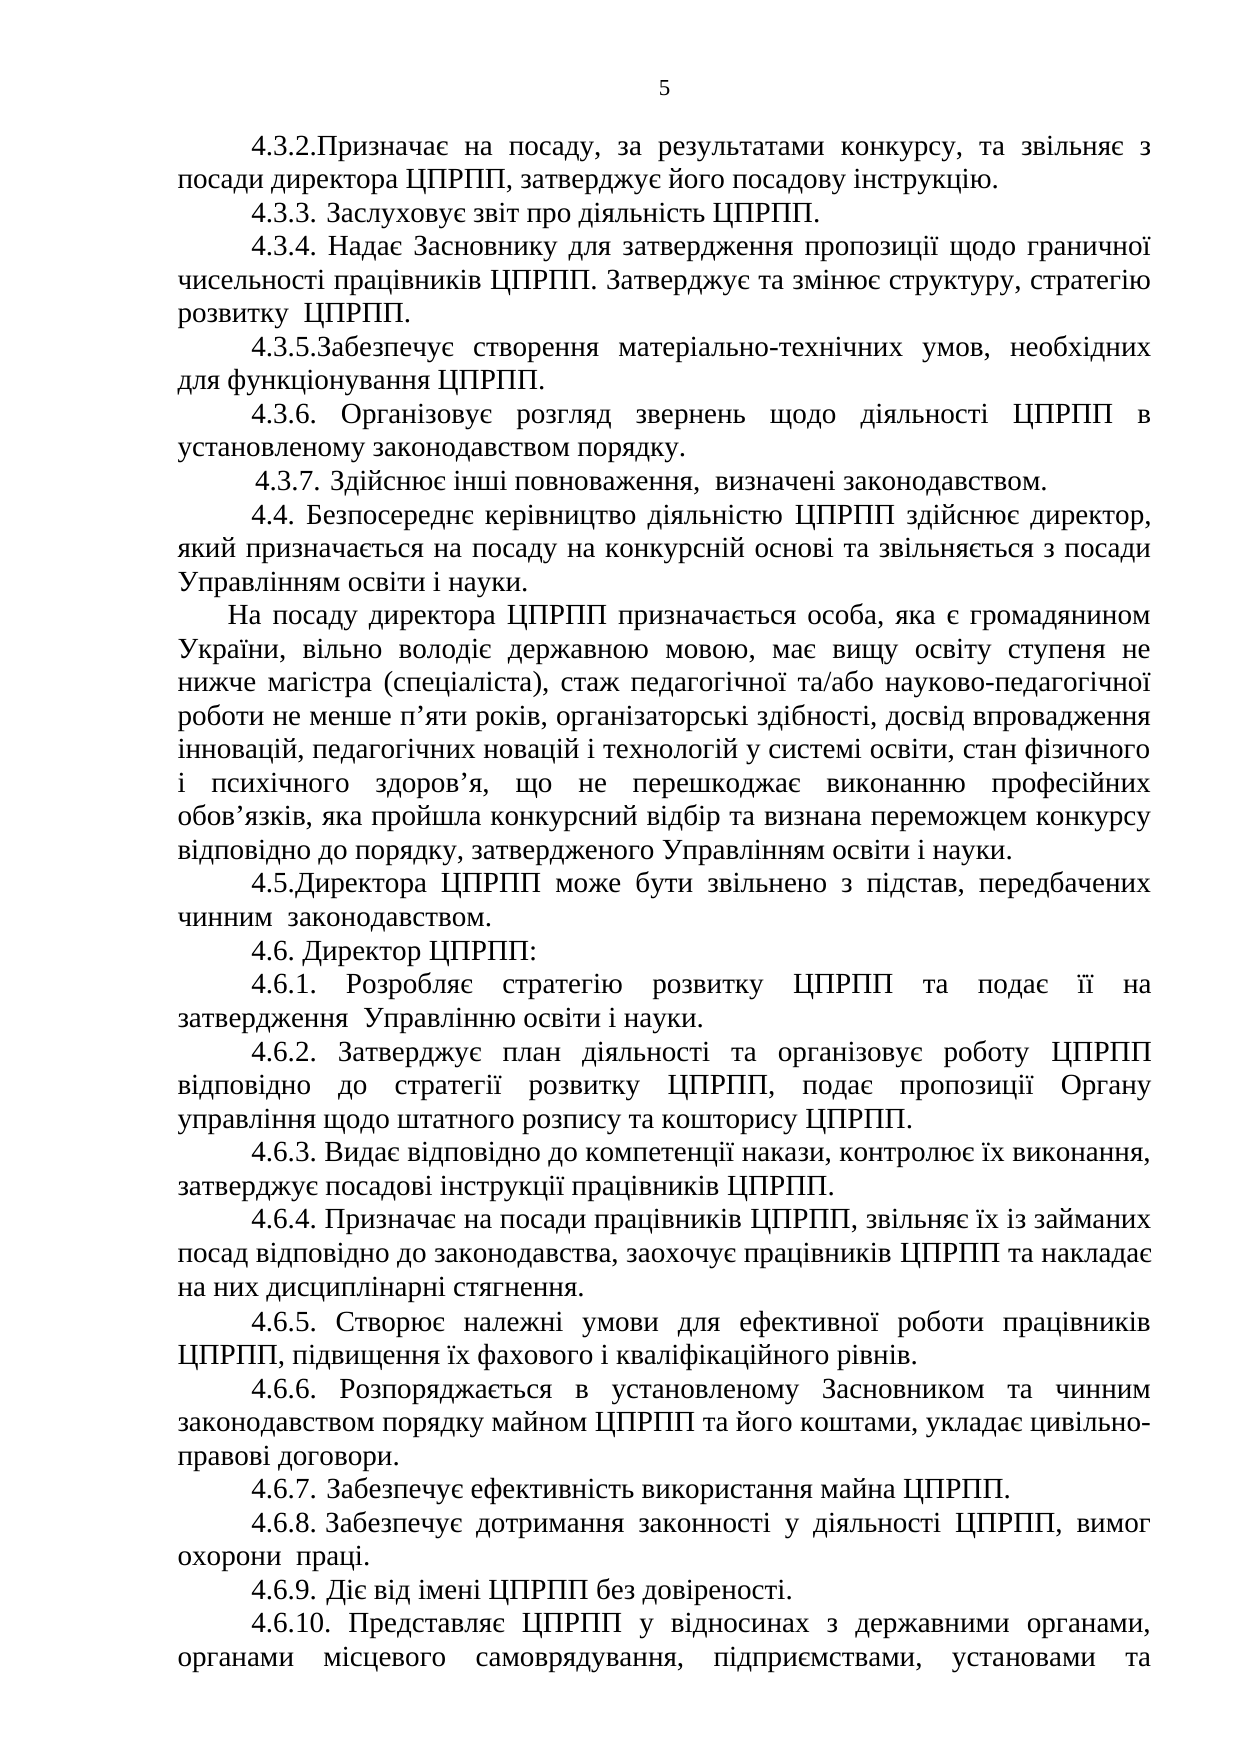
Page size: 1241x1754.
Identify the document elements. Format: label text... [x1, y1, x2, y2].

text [177, 1606, 1152, 1673]
list Діє від імені ЦПРПП без довіреності. [251, 1572, 1152, 1606]
text 4.6. Директор ЦПРПП: [177, 933, 1152, 967]
text На посаду директора ЦПРПП призначається особа, яка є громадянином України, вільно володіє державною мовою, має вищу освіту ступеня не нижче магістра (спеціаліста), стаж педагогічної та/або науково-педагогічної роботи не менше п’яти років, організаторські здібності, досвід впровадження інновацій, педагогічних новацій і технологій у системі освіти, стан фізичного і психічного здоров’я, що не перешкоджає виконанню професійних обов’язків, яка пройшла конкурсний відбір та визнана переможцем конкурсу відповідно до порядку, затвердженого Управлінням освіти і науки. [177, 598, 1152, 866]
text 4.6.1. Розробляє стратегію розвитку ЦПРПП та подає її на затвердження Управлінню освіти і науки. [177, 967, 1152, 1034]
text 4.6.3. Видає відповідно до компетенції накази, контролює їх виконання, затверджує посадові інструкції працівників ЦПРПП. [177, 1134, 1152, 1201]
text 4.5.Директора ЦПРПП може бути звільнено з підстав, передбачених чинним законодавством. [177, 866, 1152, 933]
text 4.6.6. Розпоряджається в установленому Засновником та чинним законодавством порядку майном ЦПРПП та його коштами, укладає цивільно-правові договори. [177, 1371, 1152, 1472]
text 4.4. Безпосереднє керівництво діяльністю ЦПРПП здійснює директор, який призначається на посаду на конкурсній основі та звільняється з посади Управлінням освіти і науки. [177, 497, 1152, 598]
text 4.6.4. Призначає на посади працівників ЦПРПП, звільняє їх із займаних посад відповідно до законодавства, заохочує працівників ЦПРПП та накладає на них дисциплінарні стягнення. [177, 1201, 1152, 1304]
text 4.3.6. Організовує розгляд звернень щодо діяльності ЦПРПП в установленому законодавством порядку. [177, 396, 1152, 463]
text 4.6.5. Створює належні умови для ефективної роботи працівників ЦПРПП, підвищення їх фахового і кваліфікаційного рівнів. [177, 1304, 1152, 1371]
text 4.6.2. Затверджує план діяльності та організовує роботу ЦПРПП відповідно до стратегії розвитку ЦПРПП, подає пропозиції Органу управління щодо штатного розпису та кошторису ЦПРПП. [177, 1034, 1152, 1134]
text 4.3.2.Призначає на посаду, за результатами конкурсу, та звільняє з посади директора ЦПРПП, затверджує його посадову інструкцію. [177, 128, 1152, 195]
list Заслуховує звіт про діяльність ЦПРПП. [251, 195, 1152, 229]
list Забезпечує дотримання законності у діяльності ЦПРПП, вимог охорони праці. [177, 1505, 1152, 1572]
text 4.3.5.Забезпечує створення матеріально-технічних умов, необхідних для функціонування ЦПРПП. [177, 329, 1152, 396]
list Здійснює інші повноваження, визначені законодавством. [255, 463, 1152, 497]
text 4.3.4. Надає Засновнику для затвердження пропозиції щодо граничної чисельності працівників ЦПРПП. Затверджує та змінює структуру, стратегію розвитку ЦПРПП. [177, 229, 1152, 329]
list Забезпечує ефективність використання майна ЦПРПП. [251, 1472, 1152, 1505]
